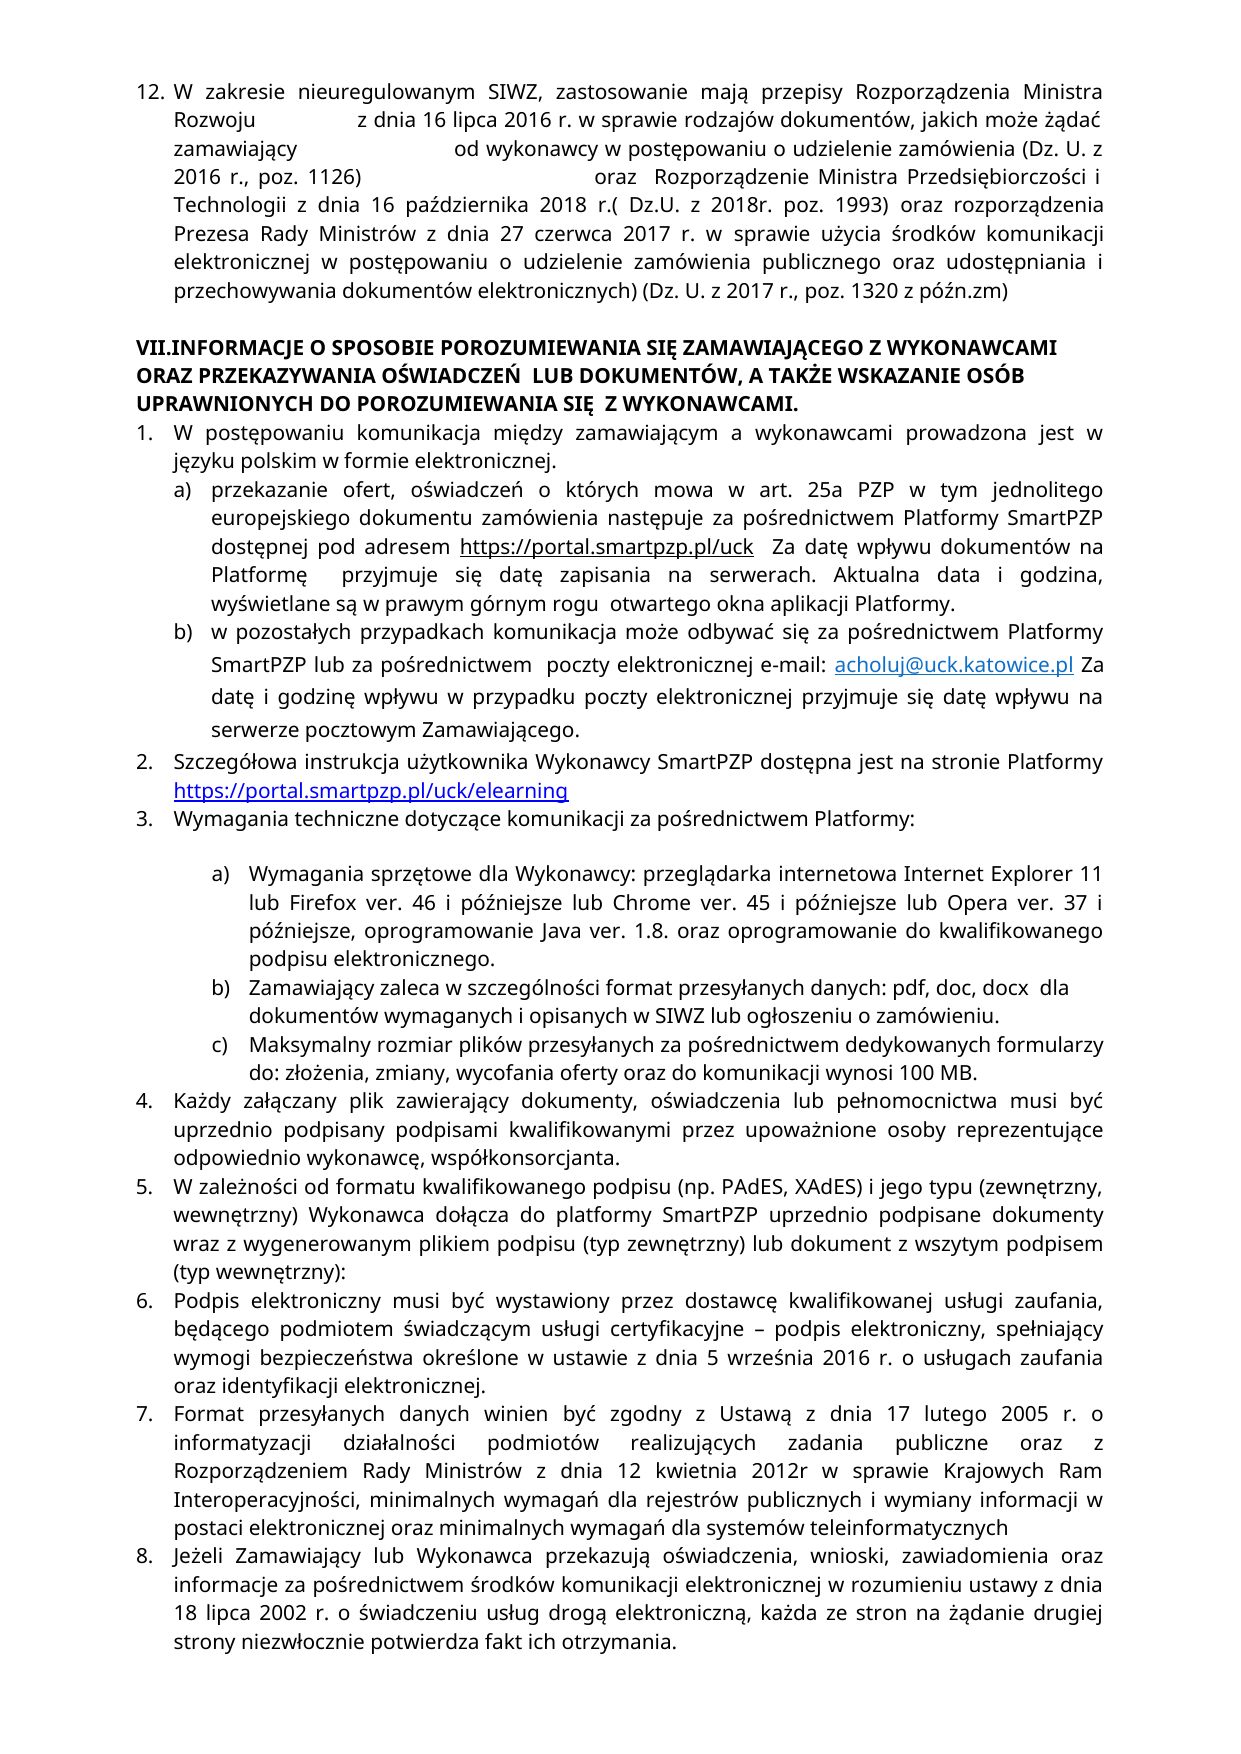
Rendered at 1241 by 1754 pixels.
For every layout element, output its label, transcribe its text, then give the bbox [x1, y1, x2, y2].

list Każdy załączany plik zawierający dokumenty, oświadczenia lub pełnomocnictwa musi być uprzednio podpisany podpisami kwalifikowanymi przez upoważnione osoby reprezentujące odpowiednio wykonawcę, współkonsorcjanta. [136, 1087, 1104, 1172]
list Podpis elektroniczny musi być wystawiony przez dostawcę kwalifikowanej usługi zaufania, będącego podmiotem świadczącym usługi certyfikacyjne – podpis elektroniczny, spełniający wymogi bezpieczeństwa określone w ustawie z dnia 5 września 2016 r. o usługach zaufania oraz identyfikacji elektronicznej. [136, 1286, 1104, 1399]
text VII.INFORMACJE O SPOSOBIE POROZUMIEWANIA SIĘ ZAMAWIAJĄCEGO Z WYKONAWCAMI ORAZ PRZEKAZYWANIA OŚWIADCZEŃ LUB DOKUMENTÓW, A TAKŻE WSKAZANIE OSÓB UPRAWNIONYCH DO POROZUMIEWANIA SIĘ Z WYKONAWCAMI. [136, 333, 1104, 418]
list Wymagania sprzętowe dla Wykonawcy: przeglądarka internetowa Internet Explorer 11 lub Firefox ver. 46 i późniejsze lub Chrome ver. 45 i późniejsze lub Opera ver. 37 i późniejsze, oprogramowanie Java ver. 1.8. oraz oprogramowanie do kwalifikowanego podpisu elektronicznego. [211, 859, 1104, 973]
list Szczegółowa instrukcja użytkownika Wykonawcy SmartPZP dostępna jest na stronie Platformy https://portal.smartpzp.pl/uck/elearning [136, 747, 1104, 804]
list W zależności od formatu kwalifikowanego podpisu (np. PAdES, XAdES) i jego typu (zewnętrzny, wewnętrzny) Wykonawca dołącza do platformy SmartPZP uprzednio podpisane dokumenty wraz z wygenerowanym plikiem podpisu (typ zewnętrzny) lub dokument z wszytym podpisem (typ wewnętrzny): [136, 1172, 1104, 1286]
list Jeżeli Zamawiający lub Wykonawca przekazują oświadczenia, wnioski, zawiadomienia oraz informacje za pośrednictwem środków komunikacji elektronicznej w rozumieniu ustawy z dnia 18 lipca 2002 r. o świadczeniu usług drogą elektroniczną, każda ze stron na żądanie drugiej strony niezwłocznie potwierdza fakt ich otrzymania. [136, 1542, 1104, 1655]
list W zakresie nieuregulowanym SIWZ, zastosowanie mają przepisy Rozporządzenia Ministra Rozwoju z dnia 16 lipca 2016 r. w sprawie rodzajów dokumentów, jakich może żądać zamawiający od wykonawcy w postępowaniu o udzielenie zamówienia (Dz. U. z 2016 r., poz. 1126) oraz Rozporządzenie Ministra Przedsiębiorczości i Technologii z dnia 16 października 2018 r.( Dz.U. z 2018r. poz. 1993) oraz rozporządzenia Prezesa Rady Ministrów z dnia 27 czerwca 2017 r. w sprawie użycia środków komunikacji elektronicznej w postępowaniu o udzielenie zamówienia publicznego oraz udostępniania i przechowywania dokumentów elektronicznych) (Dz. U. z 2017 r., poz. 1320 z późn.zm) [136, 77, 1104, 304]
list Format przesyłanych danych winien być zgodny z Ustawą z dnia 17 lutego 2005 r. o informatyzacji działalności podmiotów realizujących zadania publiczne oraz z Rozporządzeniem Rady Ministrów z dnia 12 kwietnia 2012r w sprawie Krajowych Ram Interoperacyjności, minimalnych wymagań dla rejestrów publicznych i wymiany informacji w postaci elektronicznej oraz minimalnych wymagań dla systemów teleinformatycznych [136, 1399, 1104, 1542]
list przekazanie ofert, oświadczeń o których mowa w art. 25a PZP w tym jednolitego europejskiego dokumentu zamówienia następuje za pośrednictwem Platformy SmartPZP dostępnej pod adresem https://portal.smartpzp.pl/uck Za datę wpływu dokumentów na Platformę przyjmuje się datę zapisania na serwerach. Aktualna data i godzina, wyświetlane są w prawym górnym rogu otwartego okna aplikacji Platformy. [173, 475, 1104, 617]
list Wymagania techniczne dotyczące komunikacji za pośrednictwem Platformy: [136, 804, 1104, 833]
list Zamawiający zaleca w szczególności format przesyłanych danych: pdf, doc, docx dla dokumentów wymaganych i opisanych w SIWZ lub ogłoszeniu o zamówieniu. [211, 973, 1104, 1030]
list Maksymalny rozmiar plików przesyłanych za pośrednictwem dedykowanych formularzy do: złożenia, zmiany, wycofania oferty oraz do komunikacji wynosi 100 MB. [211, 1030, 1104, 1087]
list W postępowaniu komunikacja między zamawiającym a wykonawcami prowadzona jest w języku polskim w formie elektronicznej. [136, 418, 1104, 475]
list w pozostałych przypadkach komunikacja może odbywać się za pośrednictwem Platformy SmartPZP lub za pośrednictwem poczty elektronicznej e-mail: acholuj@uck.katowice.pl Za datę i godzinę wpływu w przypadku poczty elektronicznej przyjmuje się datę wpływu na serwerze pocztowym Zamawiającego. [173, 617, 1104, 743]
